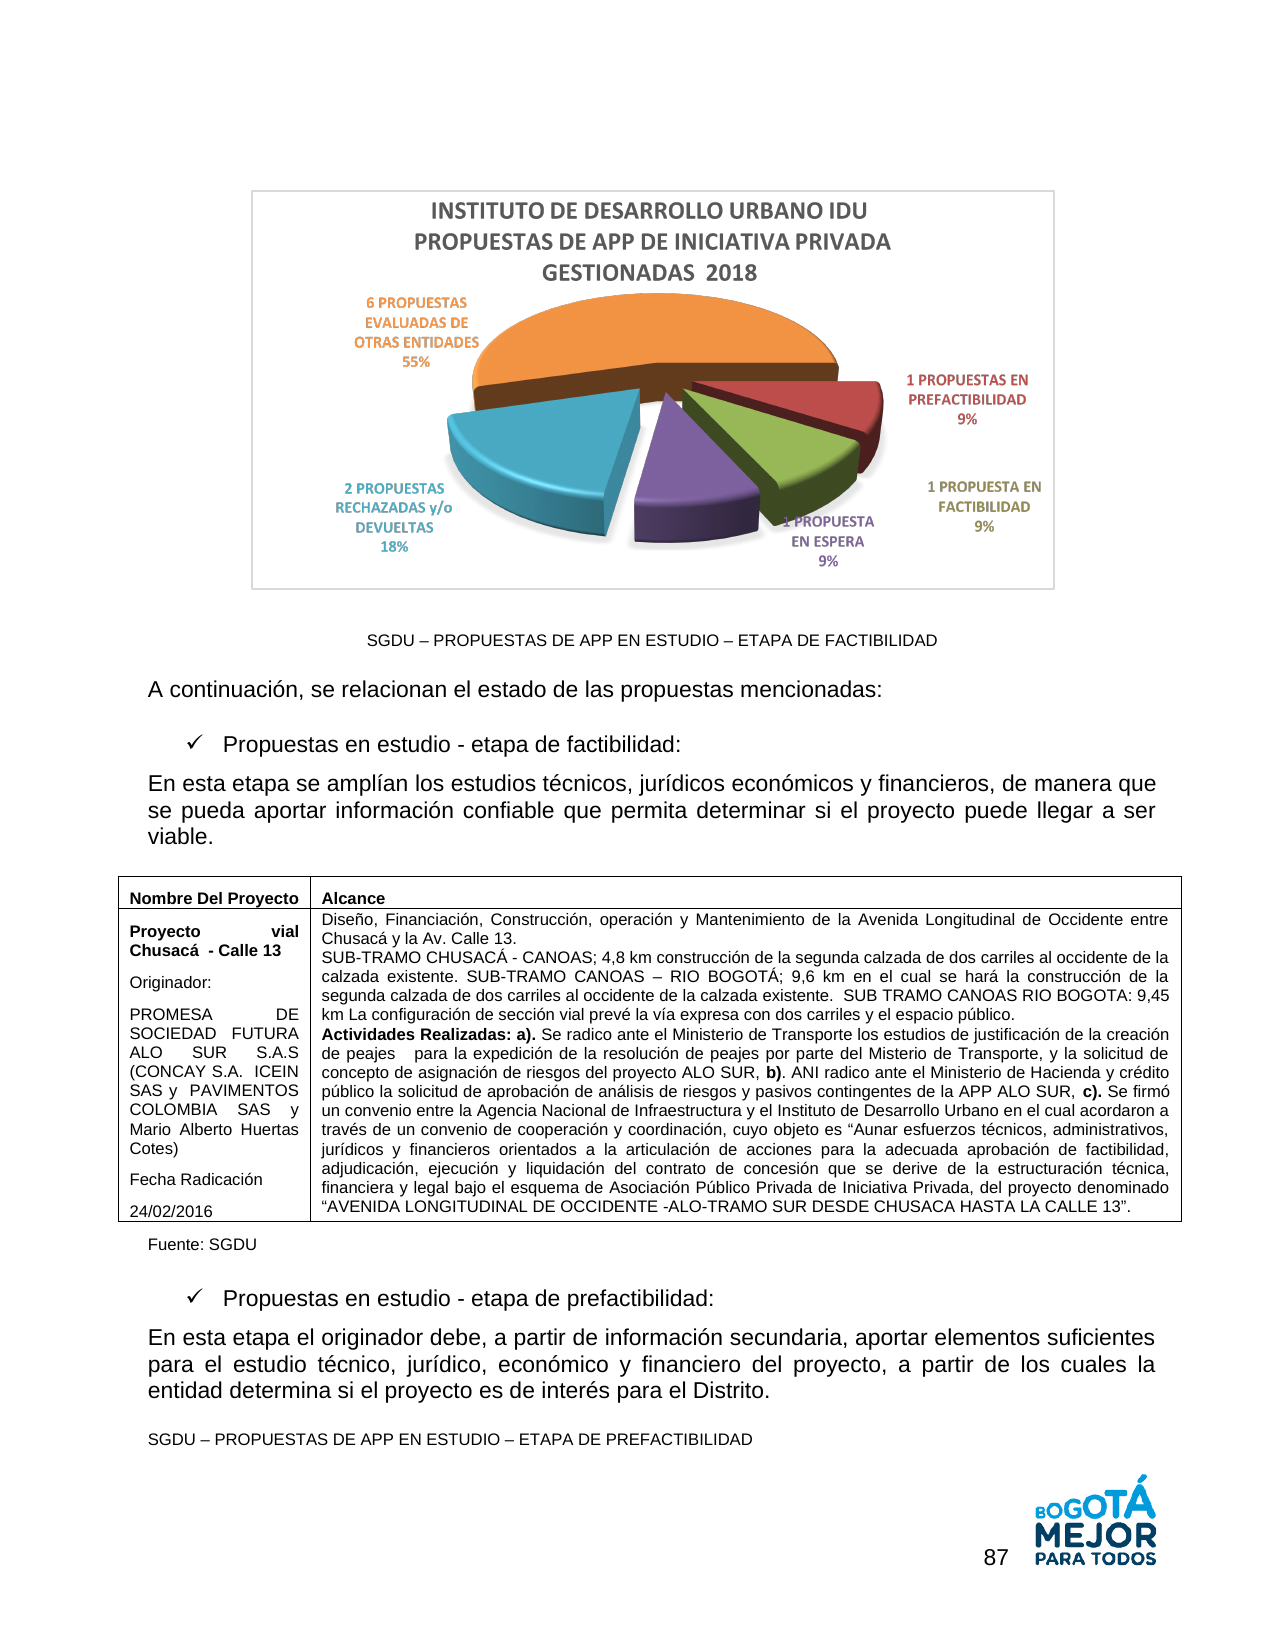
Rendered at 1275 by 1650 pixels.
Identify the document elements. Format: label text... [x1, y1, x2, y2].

table_header Nombre Del Proyecto [119, 877, 310, 908]
picture [1034, 1471, 1157, 1566]
text SGDU – PROPUESTAS DE APP EN ESTUDIO – ETAPA DE PREFACTIBILIDAD [148, 1430, 1157, 1449]
text SGDU – PROPUESTAS DE APP EN ESTUDIO – ETAPA DE FACTIBILIDAD [148, 631, 1157, 650]
table_cell Proyecto vial Chusacá - Calle 13 Originador: PROMESA DE SOCIEDAD FUTURA ALO SUR S.A.S (CONCAY S.A. ICEIN SAS y PAVIMENTOS COLOMBIA SAS y Mario Alberto Huertas Cotes) Fecha Radicación 24/02/2016 [119, 909, 310, 1221]
text Fuente: SGDU [148, 1234, 1157, 1254]
list Propuestas en estudio - etapa de factibilidad: [185, 731, 1157, 758]
text A continuación, se relacionan el estado de las propuestas mencionadas: [148, 676, 1157, 703]
list Propuestas en estudio - etapa de prefactibilidad: [185, 1285, 1157, 1312]
table_header Alcance [311, 877, 1181, 908]
picture [1141, 1527, 1151, 1535]
table_cell Diseño, Financiación, Construcción, operación y Mantenimiento de la Avenida Longitudinal de Occidente entre Chusacá y la Av. Calle 13. SUB-TRAMO CHUSACÁ - CANOAS; 4,8 km construcción de la segunda calzada de dos carriles al occidente de la calzada existente. SUB-TRAMO CANOAS – RIO BOGOTÁ; 9,6 km en el cual se hará la construcción de la segunda calzada de dos carriles al occidente de la calzada existente. SUB TRAMO CANOAS RIO BOGOTA: 9,45 km La configuración de sección vial prevé la vía expresa con dos carriles y el espacio público. Actividades Realizadas: a). Se radico ante el Ministerio de Transporte los estudios de justificación de la creación de peajes para la expedición de la resolución de peajes por parte del Misterio de Transporte, y la solicitud de concepto de asignación de riesgos del proyecto ALO SUR, b). ANI radico ante el Ministerio de Hacienda y crédito público la solicitud de aprobación de análisis de riesgos y pasivos contingentes de la APP ALO SUR, c). Se firmó un convenio entre la Agencia Nacional de Infraestructura y el Instituto de Desarrollo Urbano en el cual acordaron a través de un convenio de cooperación y coordinación, cuyo objeto es “Aunar esfuerzos técnicos, administrativos, jurídicos y financieros orientados a la articulación de acciones para la adecuada aprobación de factibilidad, adjudicación, ejecución y liquidación del contrato de concesión que se derive de la estructuración técnica, financiera y legal bajo el esquema de Asociación Público Privada de Iniciativa Privada, del proyecto denominado “AVENIDA LONGITUDINAL DE OCCIDENTE -ALO-TRAMO SUR DESDE CHUSACA HASTA LA CALLE 13”. [311, 909, 1181, 1221]
text En esta etapa se amplían los estudios técnicos, jurídicos económicos y financieros, de manera que se pueda aportar información confiable que permita determinar si el proyecto puede llegar a ser viable. [148, 770, 1157, 849]
text En esta etapa el originador debe, a partir de información secundaria, aportar elementos suficientes para el estudio técnico, jurídico, económico y financiero del proyecto, a partir de los cuales la entidad determina si el proyecto es de interés para el Distrito. [148, 1324, 1157, 1403]
